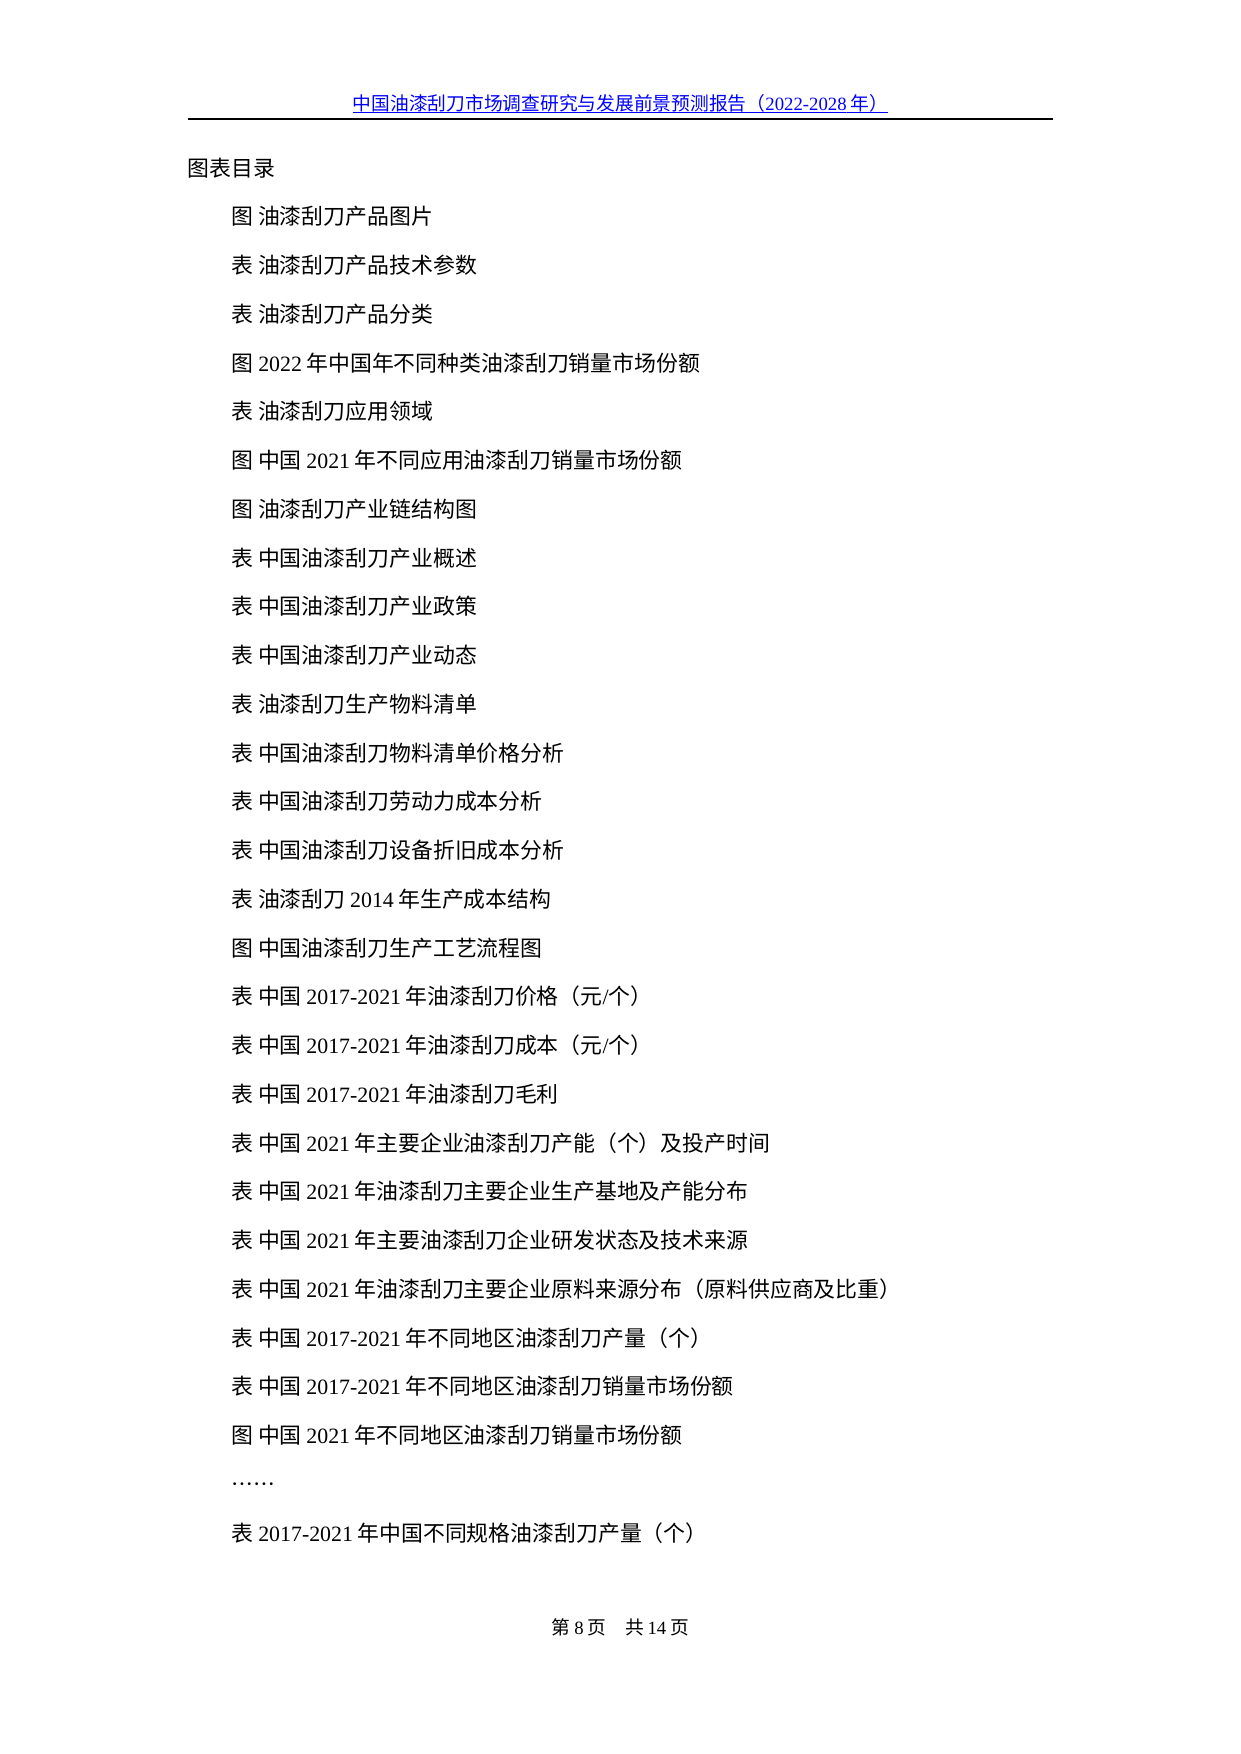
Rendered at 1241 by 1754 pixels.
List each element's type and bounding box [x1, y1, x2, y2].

text [187, 150, 1053, 1548]
